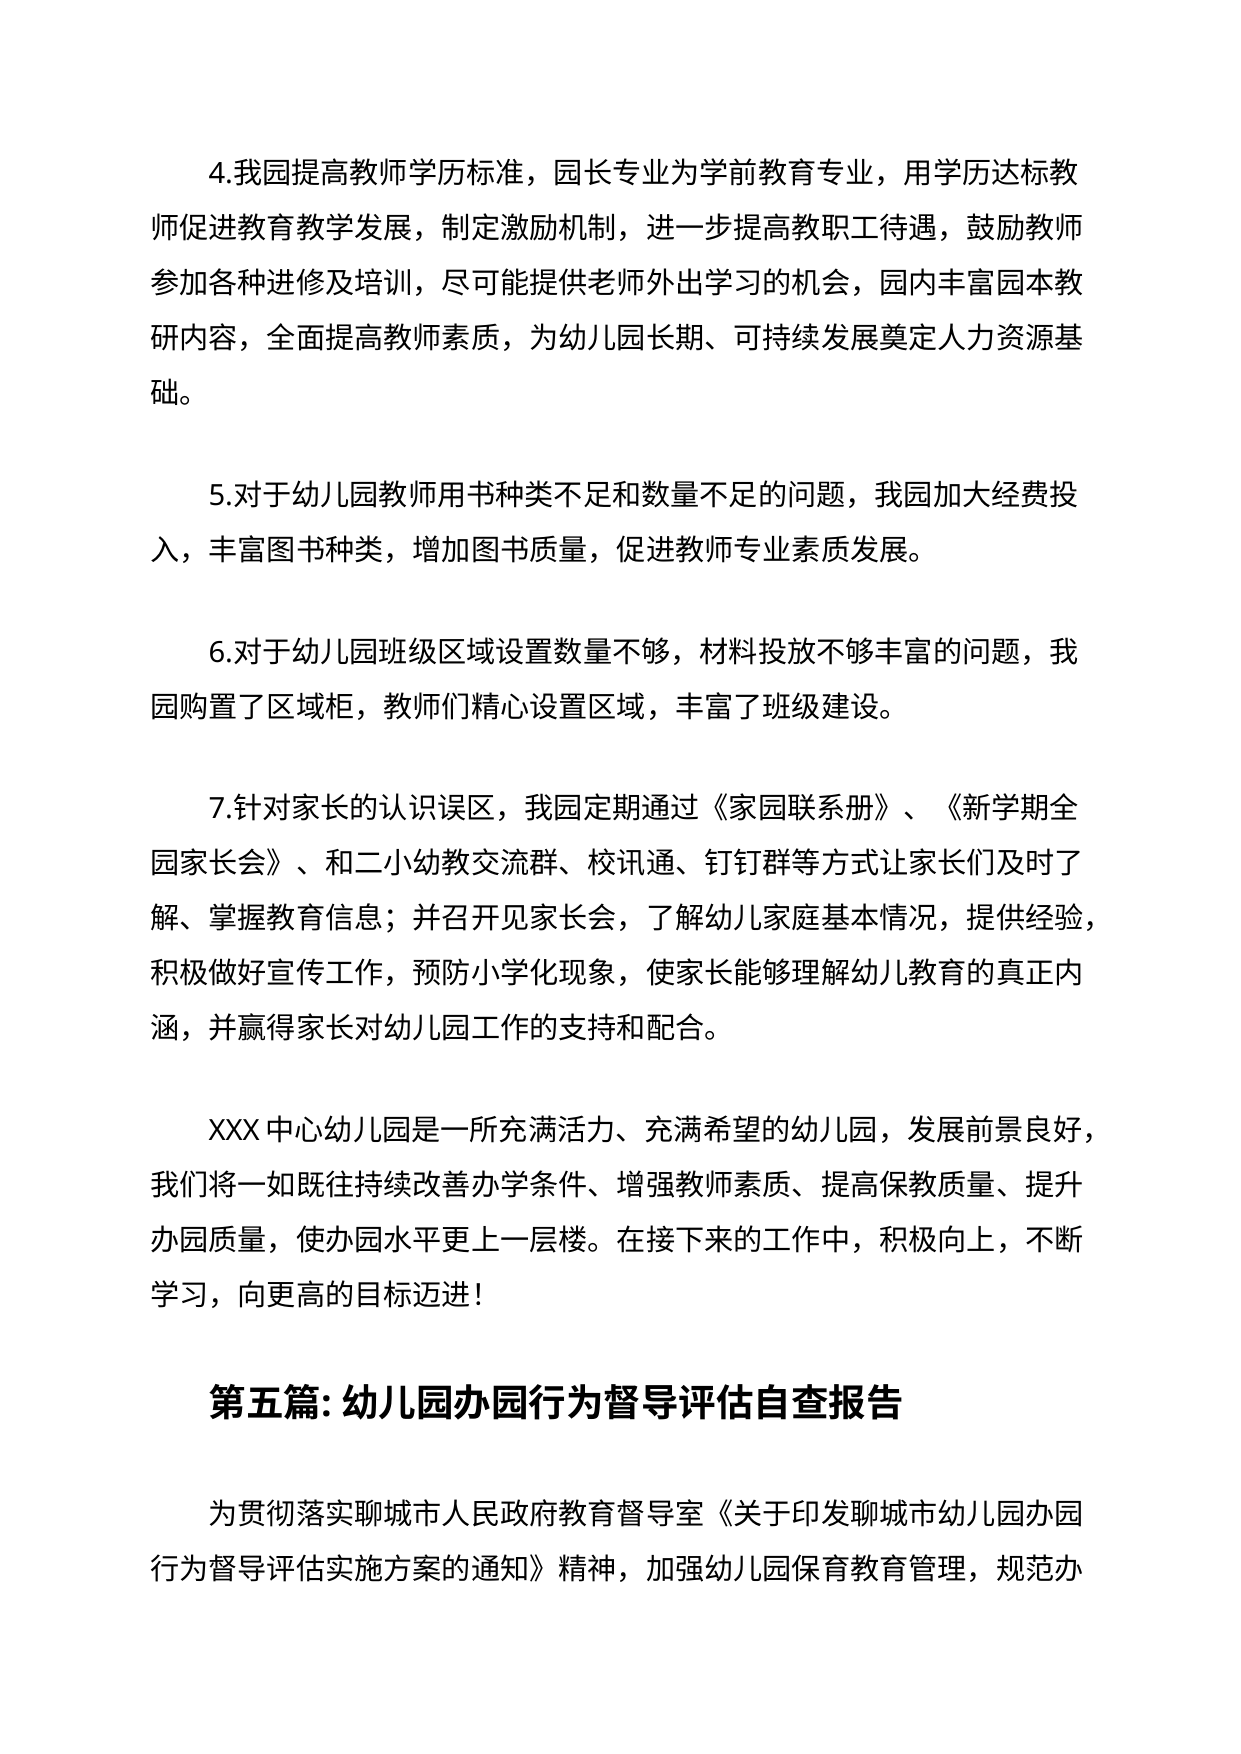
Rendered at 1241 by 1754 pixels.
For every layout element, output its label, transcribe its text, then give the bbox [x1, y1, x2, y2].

text XXX中心幼儿园是一所充满活力、充满希望的幼儿园，发展前景良好，我们将一如既往持续改善办学条件、增强教师素质、提高保教质量、提升办园质量，使办园水平更上一层楼。在接下来的工作中，积极向上，不断学习，向更高的目标迈进！ [150, 1106, 1090, 1313]
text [150, 1491, 1090, 1588]
text 7.针对家长的认识误区，我园定期通过《家园联系册》、《新学期全园家长会》、和二小幼教交流群、校讯通、钉钉群等方式让家长们及时了解、掌握教育信息；并召开见家长会，了解幼儿家庭基本情况，提供经验，积极做好宣传工作，预防小学化现象，使家长能够理解幼儿教育的真正内涵，并赢得家长对幼儿园工作的支持和配合。 [150, 785, 1090, 1047]
text 6.对于幼儿园班级区域设置数量不够，材料投放不够丰富的问题，我园购置了区域柜，教师们精心设置区域，丰富了班级建设。 [150, 628, 1090, 726]
text 4.我园提高教师学历标准，园长专业为学前教育专业，用学历达标教师促进教育教学发展，制定激励机制，进一步提高教职工待遇，鼓励教师参加各种进修及培训，尽可能提供老师外出学习的机会，园内丰富园本教研内容，全面提高教师素质，为幼儿园长期、可持续发展奠定人力资源基础。 [150, 150, 1090, 412]
text 第五篇: 幼儿园办园行为督导评估自查报告 [150, 1373, 1090, 1427]
text 5.对于幼儿园教师用书种类不足和数量不足的问题，我园加大经费投入，丰富图书种类，增加图书质量，促进教师专业素质发展。 [150, 471, 1090, 569]
